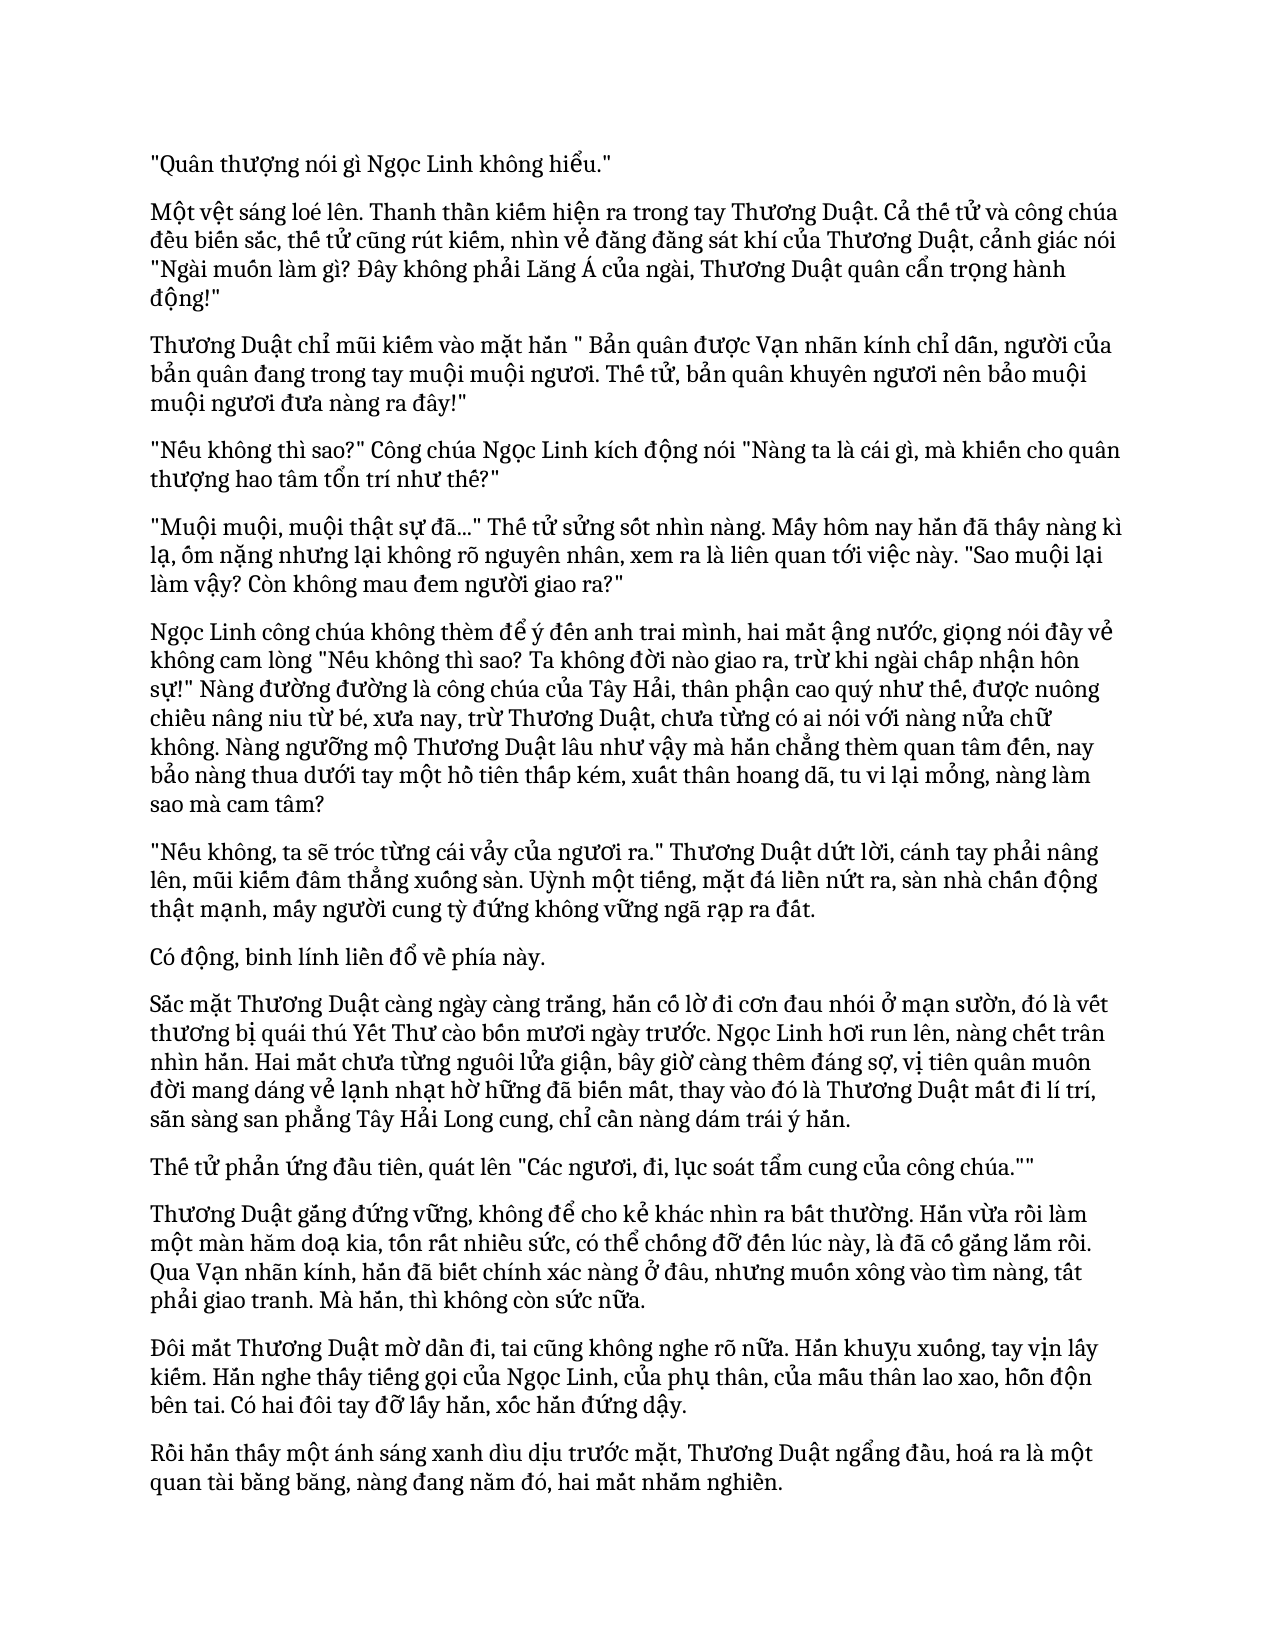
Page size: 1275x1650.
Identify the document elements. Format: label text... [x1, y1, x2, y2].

text Một vệt sáng loé lên. Thanh thần kiếm hiện ra trong tay Thương Duật. Cả thế tử và công chúa đều biến sắc, thế tử cũng rút kiếm, nhìn vẻ đằng đằng sát khí của Thương Duật, cảnh giác nói "Ngài muốn làm gì? Đây không phải Lăng Á của ngài, Thương Duật quân cẩn trọng hành động!" [150, 197, 1125, 312]
text Sắc mặt Thương Duật càng ngày càng trắng, hắn cố lờ đi cơn đau nhói ở mạn sườn, đó là vết thương bị quái thú Yết Thư cào bốn mươi ngày trước. Ngọc Linh hơi run lên, nàng chết trân nhìn hắn. Hai mắt chưa từng nguôi lửa giận, bây giờ càng thêm đáng sợ, vị tiên quân muôn đời mang dáng vẻ lạnh nhạt hờ hững đã biến mất, thay vào đó là Thương Duật mất đi lí trí, sẵn sàng san phẳng Tây Hải Long cung, chỉ cần nàng dám trái ý hắn. [150, 990, 1125, 1134]
text Có động, binh lính liền đổ về phía này. [150, 942, 1125, 971]
text Thế tử phản ứng đầu tiên, quát lên "Các ngươi, đi, lục soát tẩm cung của công chúa."" [150, 1152, 1125, 1181]
text "Quân thượng nói gì Ngọc Linh không hiểu." [150, 150, 1125, 179]
text "Nếu không thì sao?" Công chúa Ngọc Linh kích động nói "Nàng ta là cái gì, mà khiến cho quân thượng hao tâm tổn trí như thế?" [150, 436, 1125, 494]
text Đôi mắt Thương Duật mờ dần đi, tai cũng không nghe rõ nữa. Hắn khuỵu xuống, tay vịn lấy kiếm. Hắn nghe thấy tiếng gọi của Ngọc Linh, của phụ thân, của mẫu thân lao xao, hỗn độn bên tai. Có hai đôi tay đỡ lấy hắn, xốc hắn đứng dậy. [150, 1334, 1125, 1420]
text Ngọc Linh công chúa không thèm để ý đến anh trai mình, hai mắt ậng nước, giọng nói đầy vẻ không cam lòng "Nếu không thì sao? Ta không đời nào giao ra, trừ khi ngài chấp nhận hôn sự!" Nàng đường đường là công chúa của Tây Hải, thân phận cao quý như thế, được nuông chiều nâng niu từ bé, xưa nay, trừ Thương Duật, chưa từng có ai nói với nàng nửa chữ không. Nàng ngưỡng mộ Thương Duật lâu như vậy mà hắn chẳng thèm quan tâm đến, nay bảo nàng thua dưới tay một hồ tiên thấp kém, xuất thân hoang dã, tu vi lại mỏng, nàng làm sao mà cam tâm? [150, 617, 1125, 819]
text "Nếu không, ta sẽ tróc từng cái vảy của ngươi ra." Thương Duật dứt lời, cánh tay phải nâng lên, mũi kiếm đâm thẳng xuống sàn. Uỳnh một tiếng, mặt đá liền nứt ra, sàn nhà chấn động thật mạnh, mấy người cung tỳ đứng không vững ngã rạp ra đất. [150, 837, 1125, 924]
text Rồi hắn thấy một ánh sáng xanh dìu dịu trước mặt, Thương Duật ngẩng đầu, hoá ra là một quan tài bằng băng, nàng đang nằm đó, hai mắt nhắm nghiền. [150, 1439, 1125, 1496]
text Thương Duật gắng đứng vững, không để cho kẻ khác nhìn ra bất thường. Hắn vừa rồi làm một màn hăm doạ kia, tốn rất nhiều sức, có thể chống đỡ đến lúc này, là đã cố gắng lắm rồi. Qua Vạn nhãn kính, hắn đã biết chính xác nàng ở đâu, nhưng muốn xông vào tìm nàng, tất phải giao tranh. Mà hắn, thì không còn sức nữa. [150, 1200, 1125, 1315]
text Thương Duật chỉ mũi kiếm vào mặt hắn " Bản quân được Vạn nhãn kính chỉ dẫn, người của bản quân đang trong tay muội muội ngươi. Thế tử, bản quân khuyên ngươi nên bảo muội muội ngươi đưa nàng ra đây!" [150, 331, 1125, 417]
text "Muội muội, muội thật sự đã..." Thế tử sửng sốt nhìn nàng. Mấy hôm nay hắn đã thấy nàng kì lạ, ốm nặng nhưng lại không rõ nguyên nhân, xem ra là liên quan tới việc này. "Sao muội lại làm vậy? Còn không mau đem người giao ra?" [150, 512, 1125, 599]
